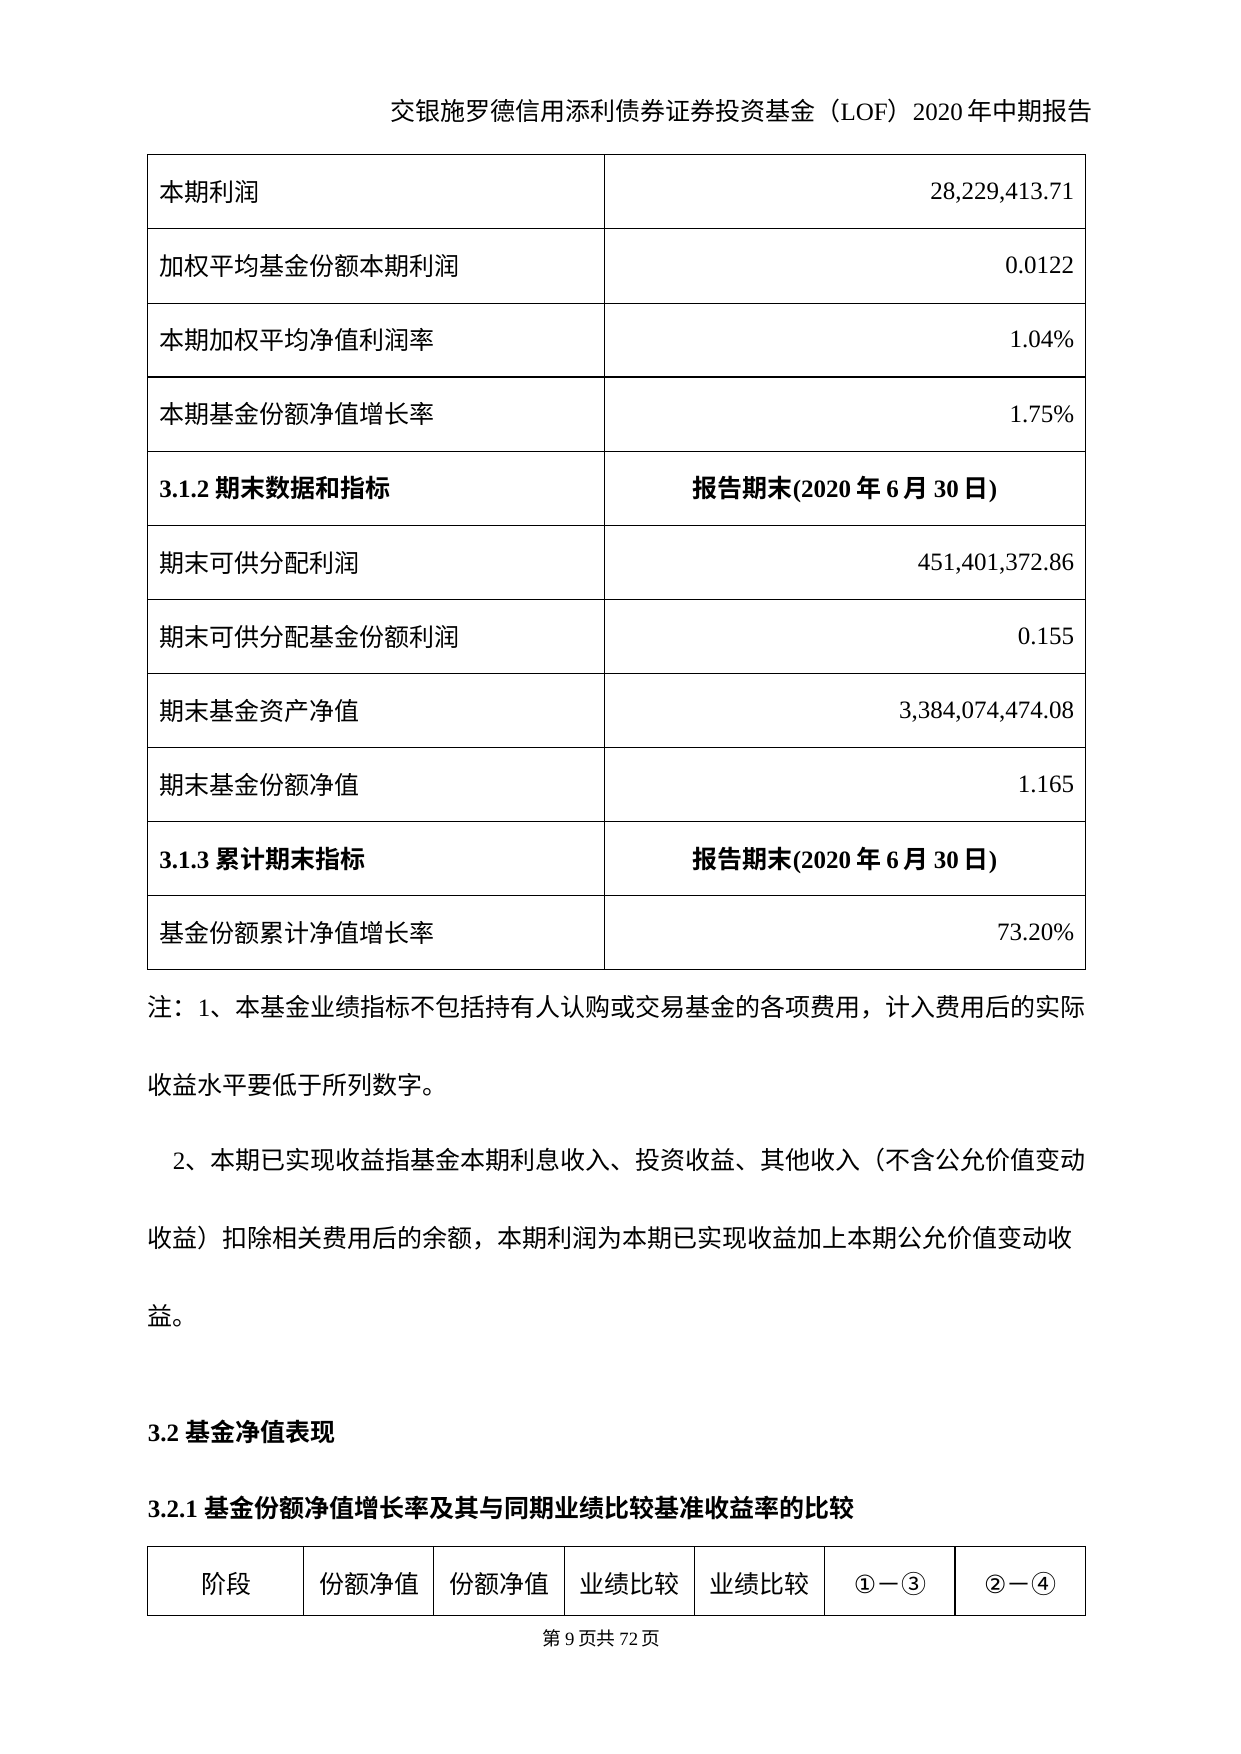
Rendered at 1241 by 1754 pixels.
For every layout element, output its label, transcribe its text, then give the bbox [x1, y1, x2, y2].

table_cell 加权平均基金份额本期利润 [148, 229, 604, 302]
table_cell 0.0122 [605, 229, 1085, 302]
subtitle 3.2 基金净值表现 [148, 1398, 1092, 1463]
text 2、本期已实现收益指基金本期利息收入、投资收益、其他收入（不含公允价值变动收益）扣除相关费用后的余额，本期利润为本期已实现收益加上本期公允价值变动收益。 [148, 1126, 1092, 1347]
text 注：1、本基金业绩指标不包括持有人认购或交易基金的各项费用，计入费用后的实际收益水平要低于所列数字。 [148, 973, 1092, 1116]
table_cell 期末可供分配基金份额利润 [148, 600, 604, 673]
table_cell 本期基金份额净值增长率 [148, 378, 604, 451]
table_header 份额净值增长率标准差② [434, 1547, 564, 1615]
table_header ①－③ [825, 1547, 954, 1615]
table_cell 28,229,413.71 [605, 155, 1085, 228]
text 3.2.1 基金份额净值增长率及其与同期业绩比较基准收益率的比较 [148, 1474, 1092, 1539]
table_cell 1.165 [605, 748, 1085, 821]
table_cell 1.75% [605, 378, 1085, 451]
table_cell 3.1.3 累计期末指标 [148, 822, 604, 895]
table_header 业绩比较基准收益率③ [565, 1547, 694, 1615]
table_cell 本期利润 [148, 155, 604, 228]
table_cell 报告期末(2020年6月30日) [605, 452, 1085, 524]
table_header ②－④ [956, 1547, 1085, 1615]
table_cell 期末基金资产净值 [148, 674, 604, 747]
table_cell 451,401,372.86 [605, 526, 1085, 599]
table_header 业绩比较基准收益率标准差④ [695, 1547, 824, 1615]
table_cell 3.1.2 期末数据和指标 [148, 452, 604, 524]
table_cell 本期加权平均净值利润率 [148, 304, 604, 376]
table_cell 73.20% [605, 896, 1085, 969]
table_cell 3,384,074,474.08 [605, 674, 1085, 747]
table_cell 1.04% [605, 304, 1085, 376]
table_cell 期末可供分配利润 [148, 526, 604, 599]
table_cell 报告期末(2020年6月30日) [605, 822, 1085, 895]
table_cell 0.155 [605, 600, 1085, 673]
table_cell 基金份额累计净值增长率 [148, 896, 604, 969]
table_header 阶段 [148, 1547, 303, 1615]
table_cell 期末基金份额净值 [148, 748, 604, 821]
table_header 份额净值增长率① [304, 1547, 433, 1615]
